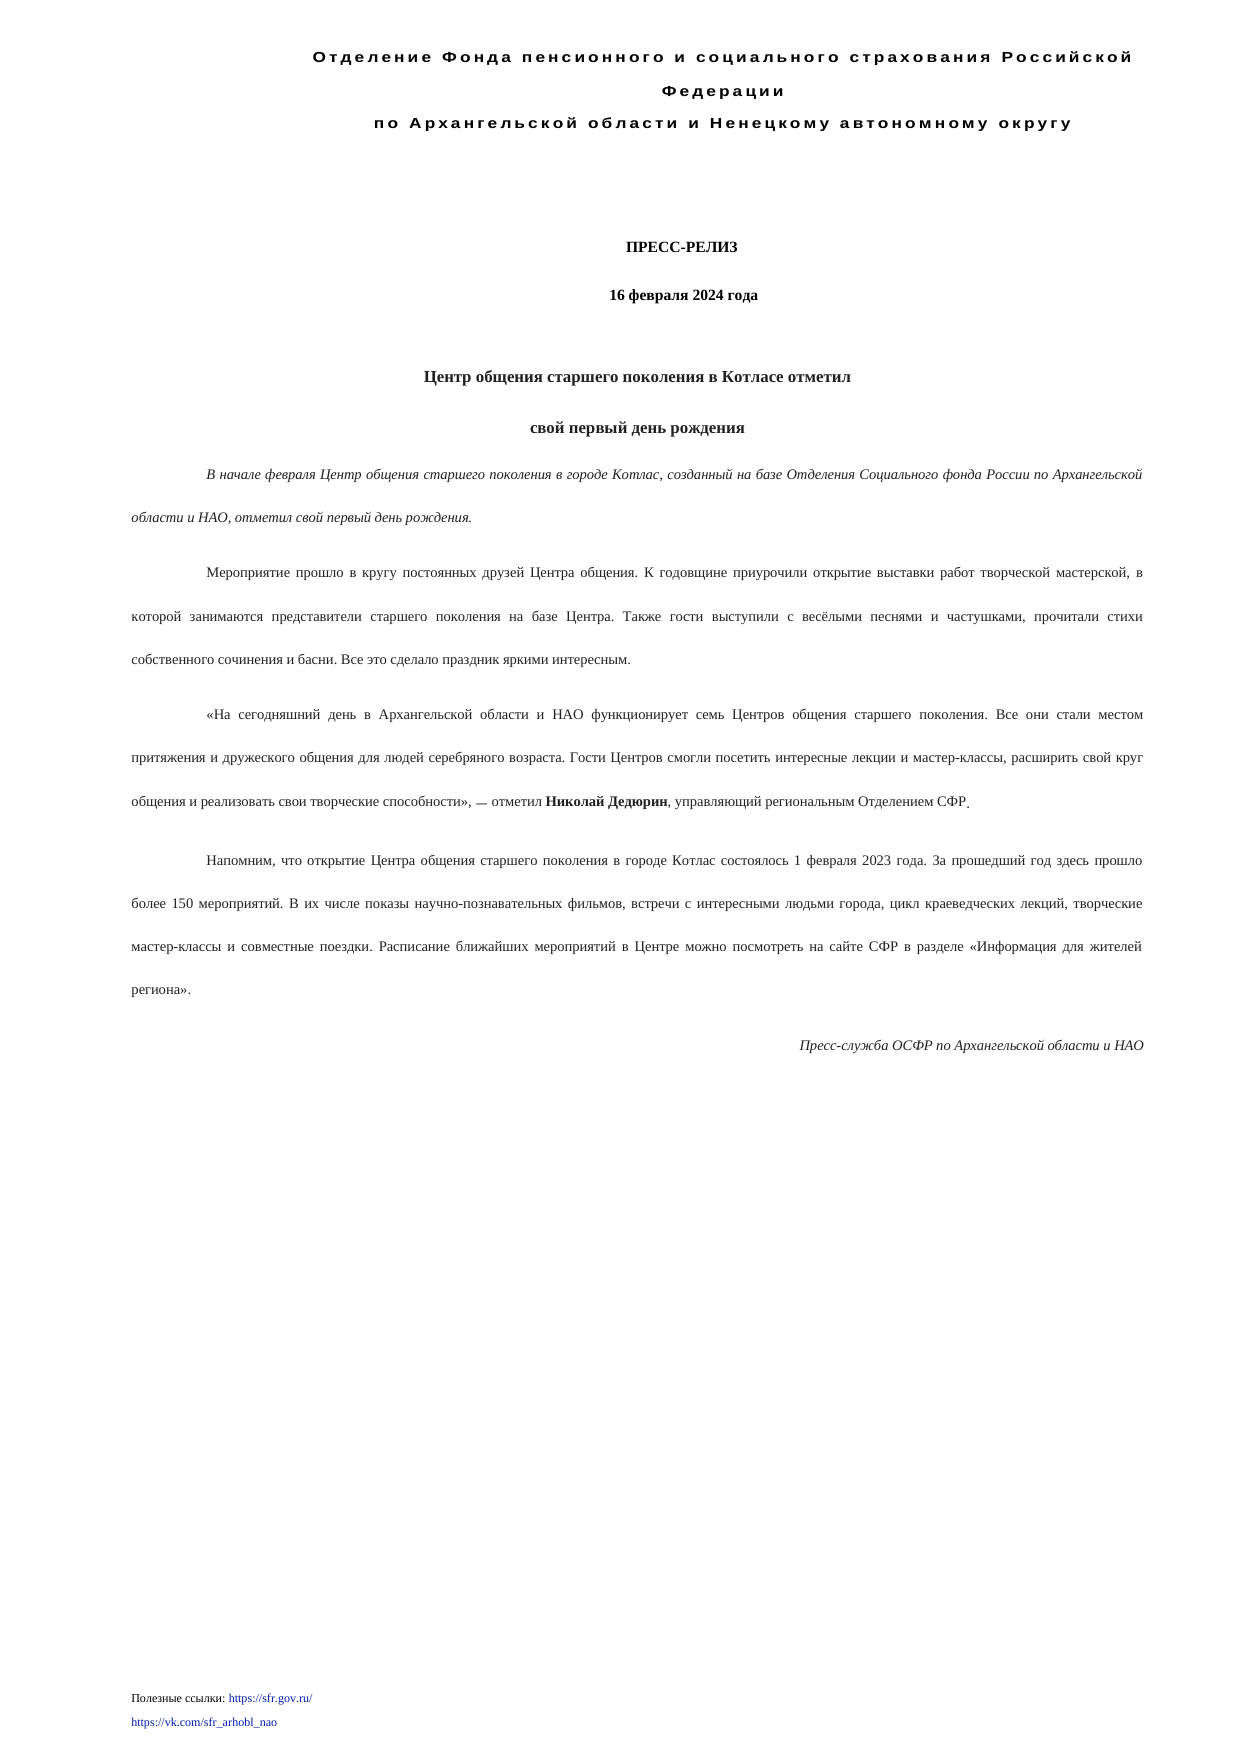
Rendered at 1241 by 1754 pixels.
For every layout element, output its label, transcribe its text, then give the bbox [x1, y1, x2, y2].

text Центр общения старшего поколения в Котласе отметил [131, 353, 1144, 386]
text Пресс-служба ОСФР по Архангельской области и НАО [131, 1024, 1144, 1053]
text свой первый день рождения [131, 403, 1144, 437]
text Мероприятие прошло в кругу постоянных друзей Центра общения. К годовщине приурочили открытие выставки работ творческой мастерской, в которой занимаются представители старшего поколения на базе Центра. Также гости выступили с весёлыми песнями и частушками, прочитали стихи собственного сочинения и басни. Все это сделало праздник яркими интересным. [131, 552, 1144, 667]
text Напомним, что открытие Центра общения старшего поколения в городе Котлас состоялось 1 февраля 2023 года. За прошедший год здесь прошло более 150 мероприятий. В их числе показы научно-познавательных фильмов, встречи с интересными людьми города, цикл краеведческих лекций, творческие мастер-классы и совместные поездки. Расписание ближайших мероприятий в Центре можно посмотреть на сайте СФР в разделе «Информация для жителей региона». [131, 839, 1144, 998]
text «На сегодняшний день в Архангельской области и НАО функционирует семь Центров общения старшего поколения. Все они стали местом притяжения и дружеского общения для людей серебряного возраста. Гости Центров смогли посетить интересные лекции и мастер-классы, расширить свой круг общения и реализовать свои творческие способности», — отметил Николай Дедюрин, управляющий региональным Отделением СФР. [131, 694, 1144, 812]
text В начале февраля Центр общения старшего поколения в городе Котлас, созданный на базе Отделения Социального фонда России по Архангельской области и НАО, отметил свой первый день рождения. [131, 453, 1144, 525]
